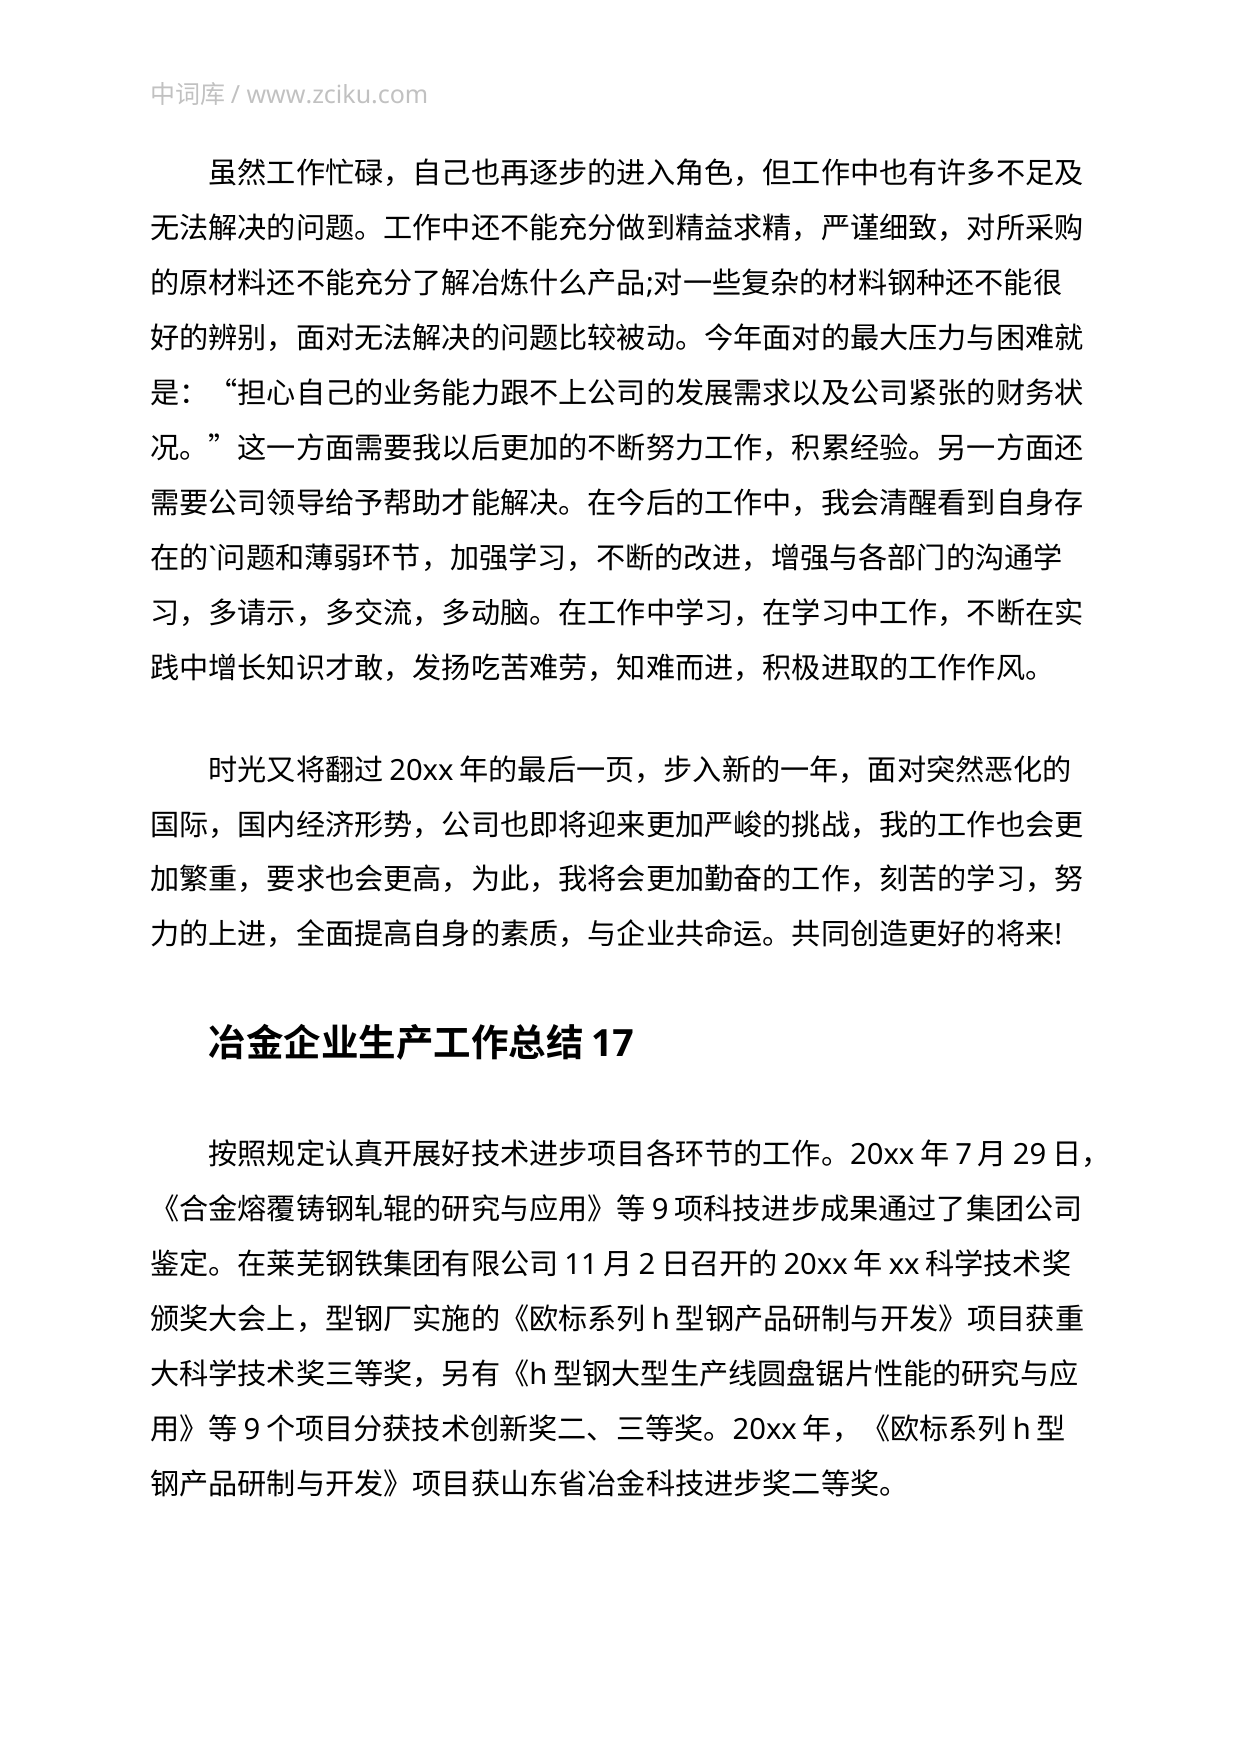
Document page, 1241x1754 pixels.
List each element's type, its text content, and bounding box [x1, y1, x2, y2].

text 按照规定认真开展好技术进步项目各环节的工作。20xx年7月29日，《合金熔覆铸钢轧辊的研究与应用》等9项科技进步成果通过了集团公司鉴定。在莱芜钢铁集团有限公司11月2日召开的20xx年xx科学技术奖颁奖大会上，型钢厂实施的《欧标系列h型钢产品研制与开发》项目获重大科学技术奖三等奖，另有《h型钢大型生产线圆盘锯片性能的研究与应用》等9个项目分获技术创新奖二、三等奖。20xx年，《欧标系列h型钢产品研制与开发》项目获山东省冶金科技进步奖二等奖。 [150, 1130, 1090, 1503]
text 冶金企业生产工作总结17 [150, 1013, 1090, 1067]
text 虽然工作忙碌，自己也再逐步的进入角色，但工作中也有许多不足及无法解决的问题。工作中还不能充分做到精益求精，严谨细致，对所采购的原材料还不能充分了解冶炼什么产品;对一些复杂的材料钢种还不能很好的辨别，面对无法解决的问题比较被动。今年面对的最大压力与困难就是：“担心自己的业务能力跟不上公司的发展需求以及公司紧张的财务状况。”这一方面需要我以后更加的不断努力工作，积累经验。另一方面还需要公司领导给予帮助才能解决。在今后的工作中，我会清醒看到自身存在的`问题和薄弱环节，加强学习，不断的改进，增强与各部门的沟通学习，多请示，多交流，多动脑。在工作中学习，在学习中工作，不断在实践中增长知识才敢，发扬吃苦难劳，知难而进，积极进取的工作作风。 [150, 150, 1090, 687]
text 时光又将翻过20xx年的最后一页，步入新的一年，面对突然恶化的国际，国内经济形势，公司也即将迎来更加严峻的挑战，我的工作也会更加繁重，要求也会更高，为此，我将会更加勤奋的工作，刻苦的学习，努力的上进，全面提高自身的素质，与企业共命运。共同创造更好的将来! [150, 746, 1090, 953]
